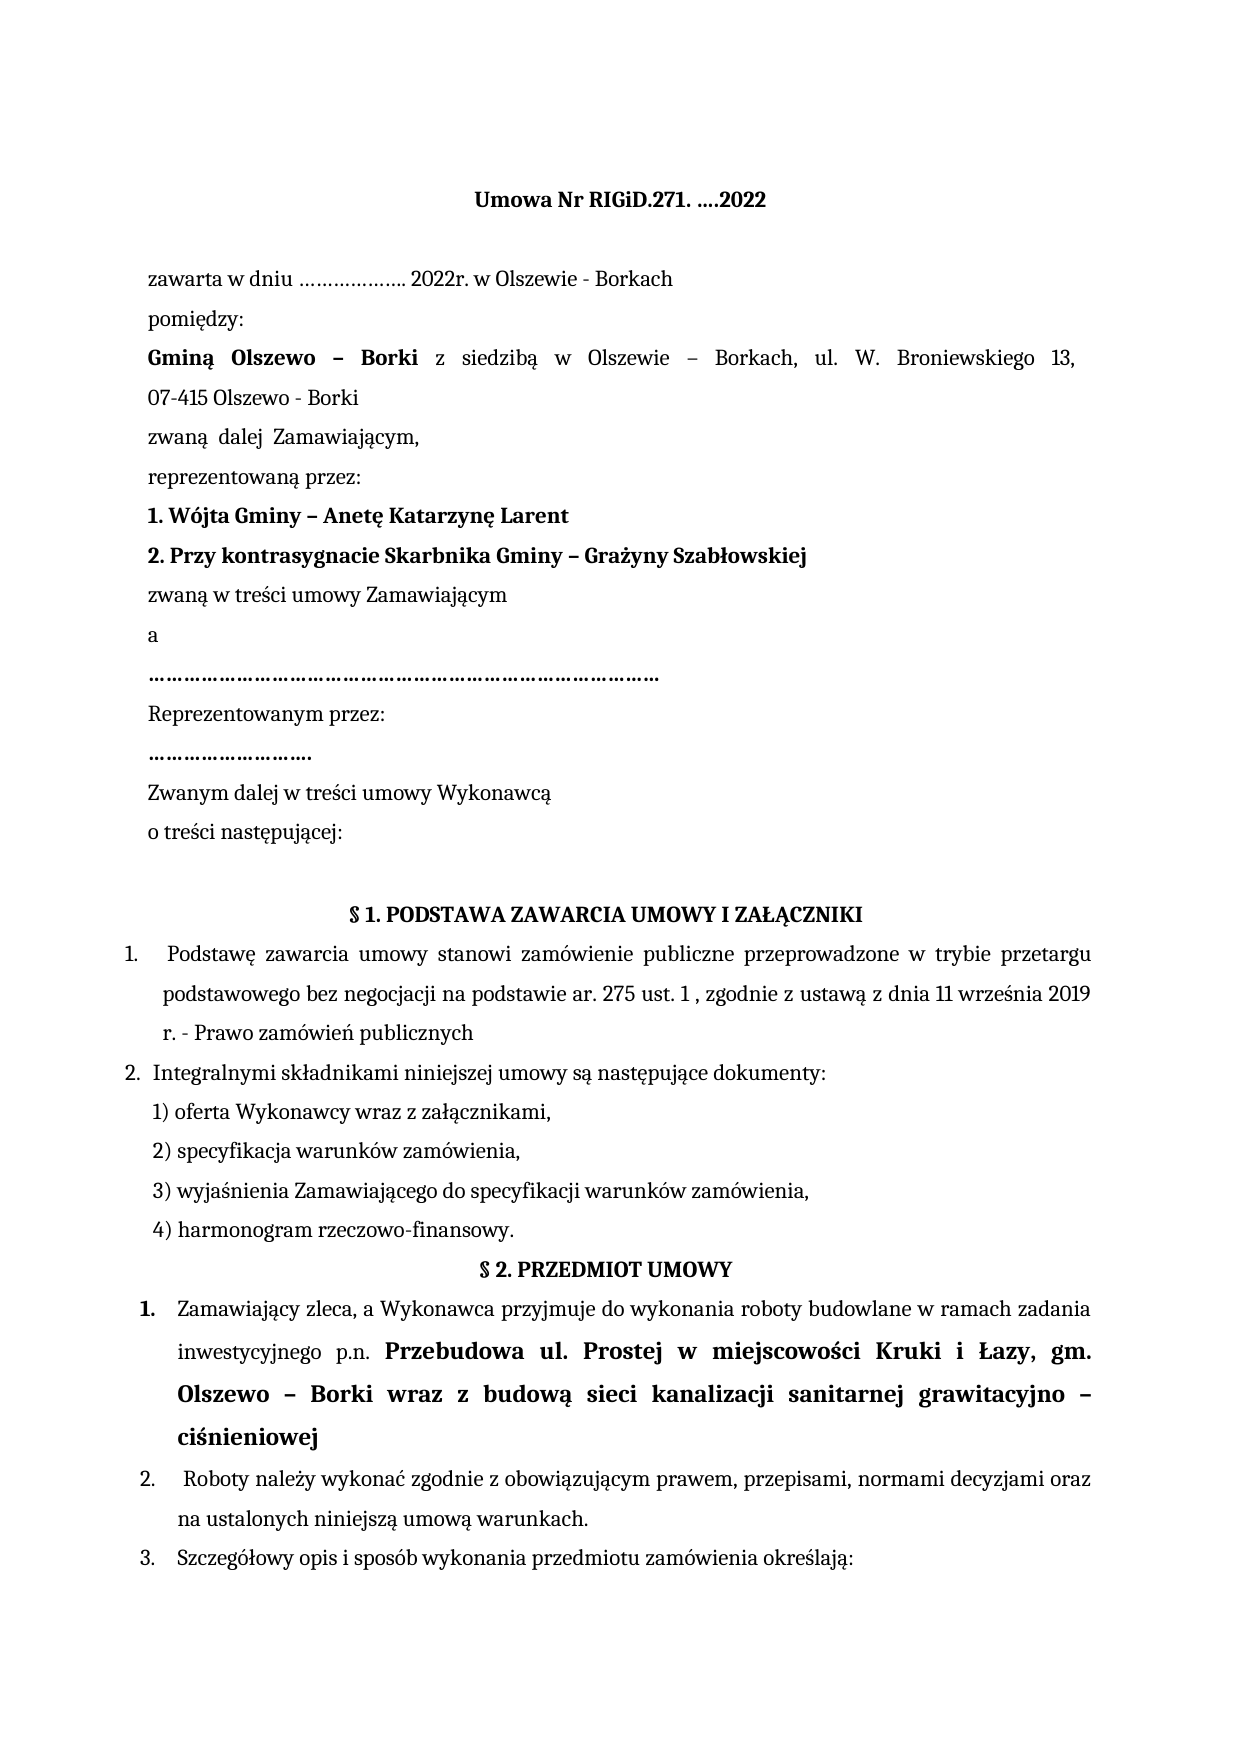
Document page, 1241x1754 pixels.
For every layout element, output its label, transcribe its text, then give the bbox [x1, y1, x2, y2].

text Zwanym dalej w treści umowy Wykonawcą [148, 779, 1093, 806]
text zawarta w dniu ………………. 2022r. w Olszewie - Borkach [148, 266, 1093, 292]
text 2. Przy kontrasygnacie Skarbnika Gminy – Grażyny Szabłowskiej [148, 542, 1093, 569]
list Roboty należy wykonać zgodnie z obowiązującym prawem, przepisami, normami decyzjami oraz na ustalonych niniejszą umową warunkach. [140, 1466, 1093, 1532]
text reprezentowaną przez: [148, 463, 1093, 490]
text Umowa Nr RIGiD.271. ….2022 [148, 187, 1093, 213]
list Integralnymi składnikami niniejszej umowy są następujące dokumenty: [125, 1059, 1093, 1086]
text ………………………. [148, 740, 1093, 766]
list Zamawiający zleca, a Wykonawca przyjmuje do wykonania roboty budowlane w ramach zadania inwestycyjnego p.n. Przebudowa ul. Prostej w miejscowości Kruki i Łazy, gm. Olszewo – Borki wraz z budową sieci kanalizacji sanitarnej grawitacyjno – ciśnieniowej [140, 1296, 1093, 1452]
text zwaną dalej Zamawiającym, [148, 424, 1093, 450]
text 1. Wójta Gminy – Anetę Katarzynę Larent [148, 503, 1093, 529]
list Szczegółowy opis i sposób wykonania przedmiotu zamówienia określają: [140, 1545, 1093, 1572]
text pomiędzy: [148, 306, 1093, 332]
text 4) harmonogram rzeczowo-finansowy. [148, 1217, 1093, 1243]
text Reprezentowanym przez: [148, 700, 1093, 727]
text …………………………………………………………………………… [148, 661, 1093, 687]
text Gminą Olszewo – Borki z siedzibą w Olszewie – Borkach, ul. W. Broniewskiego 13, 07-415 Olszewo - Borki [148, 345, 1093, 411]
text § 2. PRZEDMIOT UMOWY [118, 1257, 1093, 1283]
text o treści następującej: [148, 819, 1093, 845]
text a [148, 621, 1093, 648]
list Podstawę zawarcia umowy stanowi zamówienie publiczne przeprowadzone w trybie przetargu podstawowego bez negocjacji na podstawie ar. 275 ust. 1 , zgodnie z ustawą z dnia 11 września 2019 r. - Prawo zamówień publicznych [125, 941, 1093, 1046]
text 2) specyfikacja warunków zamówienia, [148, 1138, 1093, 1164]
text 3) wyjaśnienia Zamawiającego do specyfikacji warunków zamówienia, [148, 1178, 1093, 1204]
text zwaną w treści umowy Zamawiającym [148, 582, 1093, 608]
text § 1. PODSTAWA ZAWARCIA UMOWY I ZAŁĄCZNIKI [118, 901, 1093, 928]
text 1) oferta Wykonawcy wraz z załącznikami, [148, 1099, 1093, 1125]
